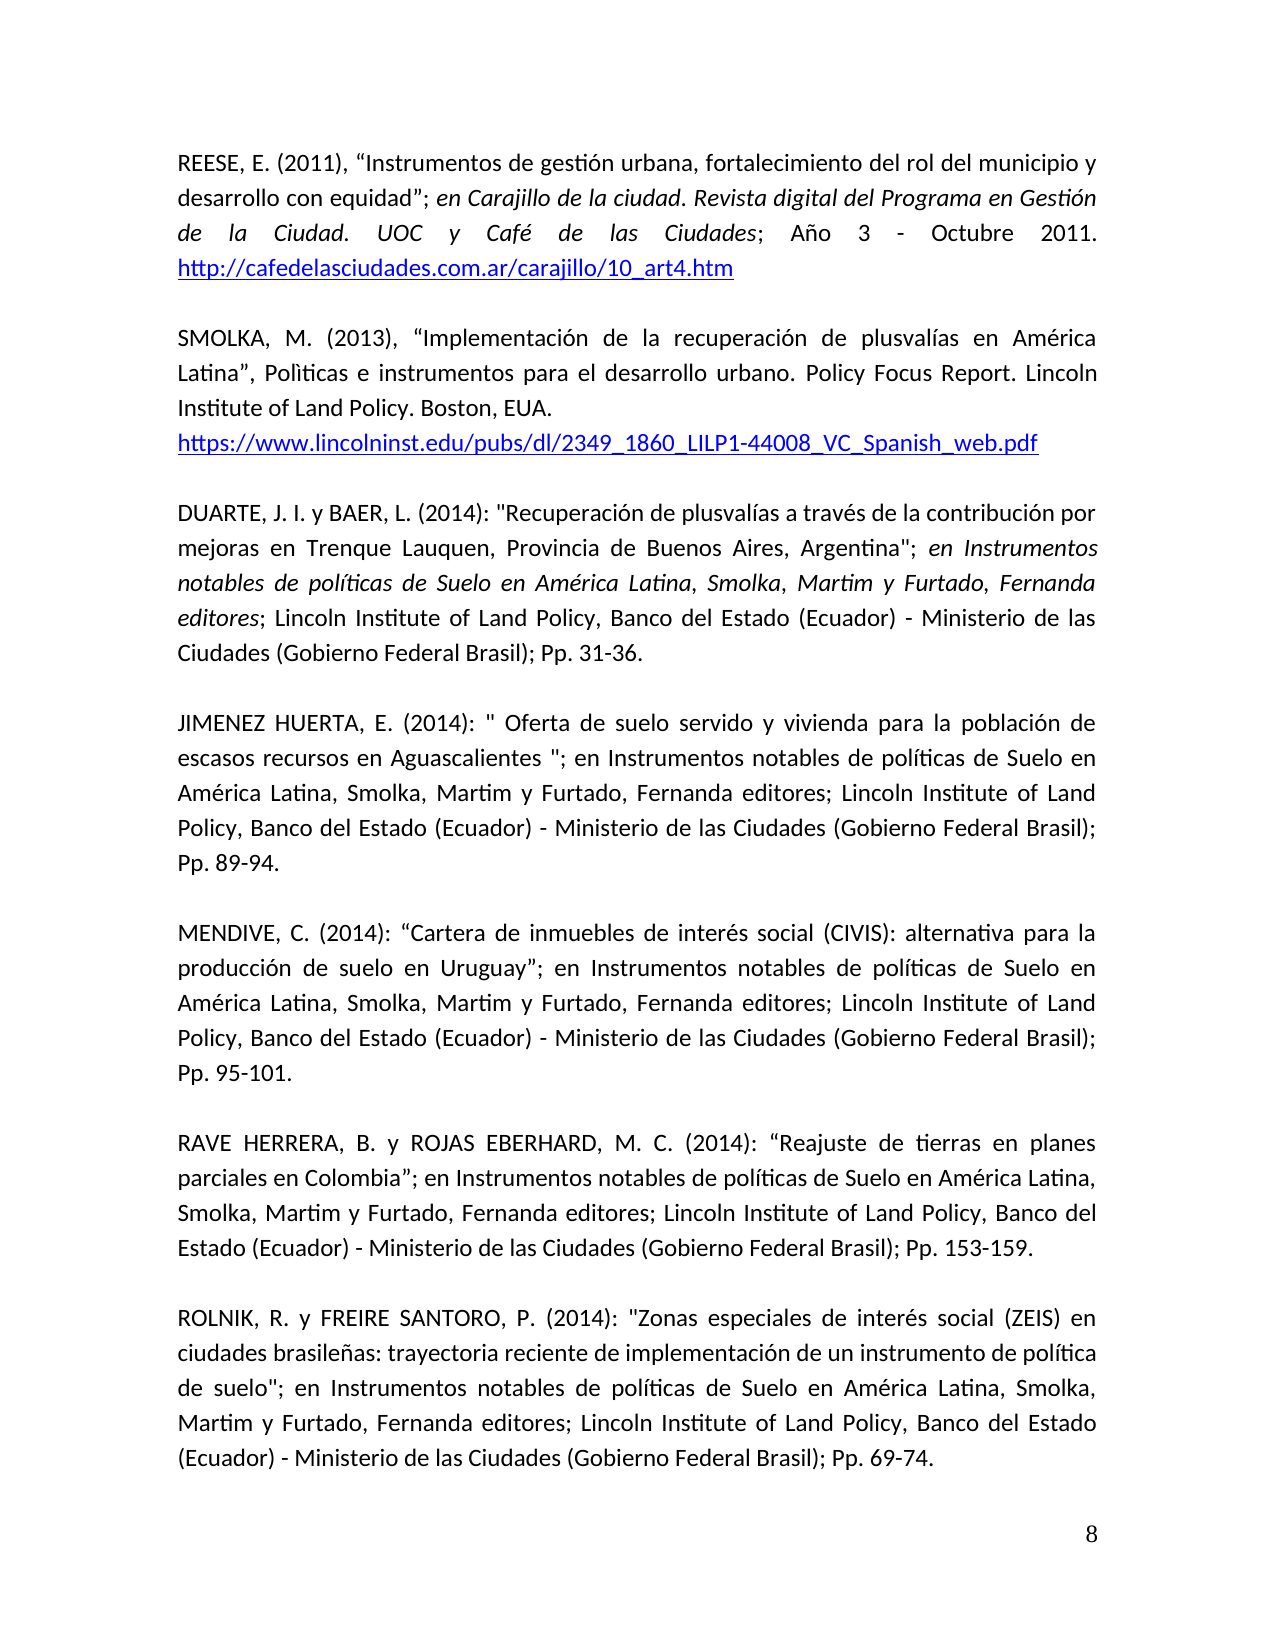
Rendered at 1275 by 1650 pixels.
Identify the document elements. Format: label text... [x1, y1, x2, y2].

text https://www.lincolninst.edu/pubs/dl/2349_1860_LILP1-44008_VC_Spanish_web.pdf [177, 428, 1098, 458]
text RAVE HERRERA, B. y ROJAS EBERHARD, M. C. (2014): “Reajuste de tierras en planes parciales en Colombia”; en Instrumentos notables de políticas de Suelo en América Latina, Smolka, Martim y Furtado, Fernanda editores; Lincoln Institute of Land Policy, Banco del Estado (Ecuador) - Ministerio de las Ciudades (Gobierno Federal Brasil); Pp. 153-159. [177, 1128, 1098, 1263]
text REESE, E. (2011), “Instrumentos de gestión urbana, fortalecimiento del rol del municipio y desarrollo con equidad”; en Carajillo de la ciudad. Revista digital del Programa en Gestión de la Ciudad. UOC y Café de las Ciudades; Año 3 - Octubre 2011. http://cafedelasciudades.com.ar/carajillo/10_art4.htm [177, 148, 1098, 283]
text JIMENEZ HUERTA, E. (2014): " Oferta de suelo servido y vivienda para la población de escasos recursos en Aguascalientes "; en Instrumentos notables de políticas de Suelo en América Latina, Smolka, Martim y Furtado, Fernanda editores; Lincoln Institute of Land Policy, Banco del Estado (Ecuador) - Ministerio de las Ciudades (Gobierno Federal Brasil); Pp. 89-94. [177, 708, 1098, 878]
text DUARTE, J. I. y BAER, L. (2014): "Recuperación de plusvalías a través de la contribución por mejoras en Trenque Lauquen, Provincia de Buenos Aires, Argentina"; en Instrumentos notables de políticas de Suelo en América Latina, Smolka, Martim y Furtado, Fernanda editores; Lincoln Institute of Land Policy, Banco del Estado (Ecuador) - Ministerio de las Ciudades (Gobierno Federal Brasil); Pp. 31-36. [177, 498, 1098, 668]
text ROLNIK, R. y FREIRE SANTORO, P. (2014): "Zonas especiales de interés social (ZEIS) en ciudades brasileñas: trayectoria reciente de implementación de un instrumento de política de suelo"; en Instrumentos notables de políticas de Suelo en América Latina, Smolka, Martim y Furtado, Fernanda editores; Lincoln Institute of Land Policy, Banco del Estado (Ecuador) - Ministerio de las Ciudades (Gobierno Federal Brasil); Pp. 69-74. [177, 1303, 1098, 1473]
text SMOLKA, M. (2013), “Implementación de la recuperación de plusvalías en América Latina”, Polìticas e instrumentos para el desarrollo urbano. Policy Focus Report. Lincoln Institute of Land Policy. Boston, EUA. [177, 323, 1098, 423]
text MENDIVE, C. (2014): “Cartera de inmuebles de interés social (CIVIS): alternativa para la producción de suelo en Uruguay”; en Instrumentos notables de políticas de Suelo en América Latina, Smolka, Martim y Furtado, Fernanda editores; Lincoln Institute of Land Policy, Banco del Estado (Ecuador) - Ministerio de las Ciudades (Gobierno Federal Brasil); Pp. 95-101. [177, 918, 1098, 1088]
